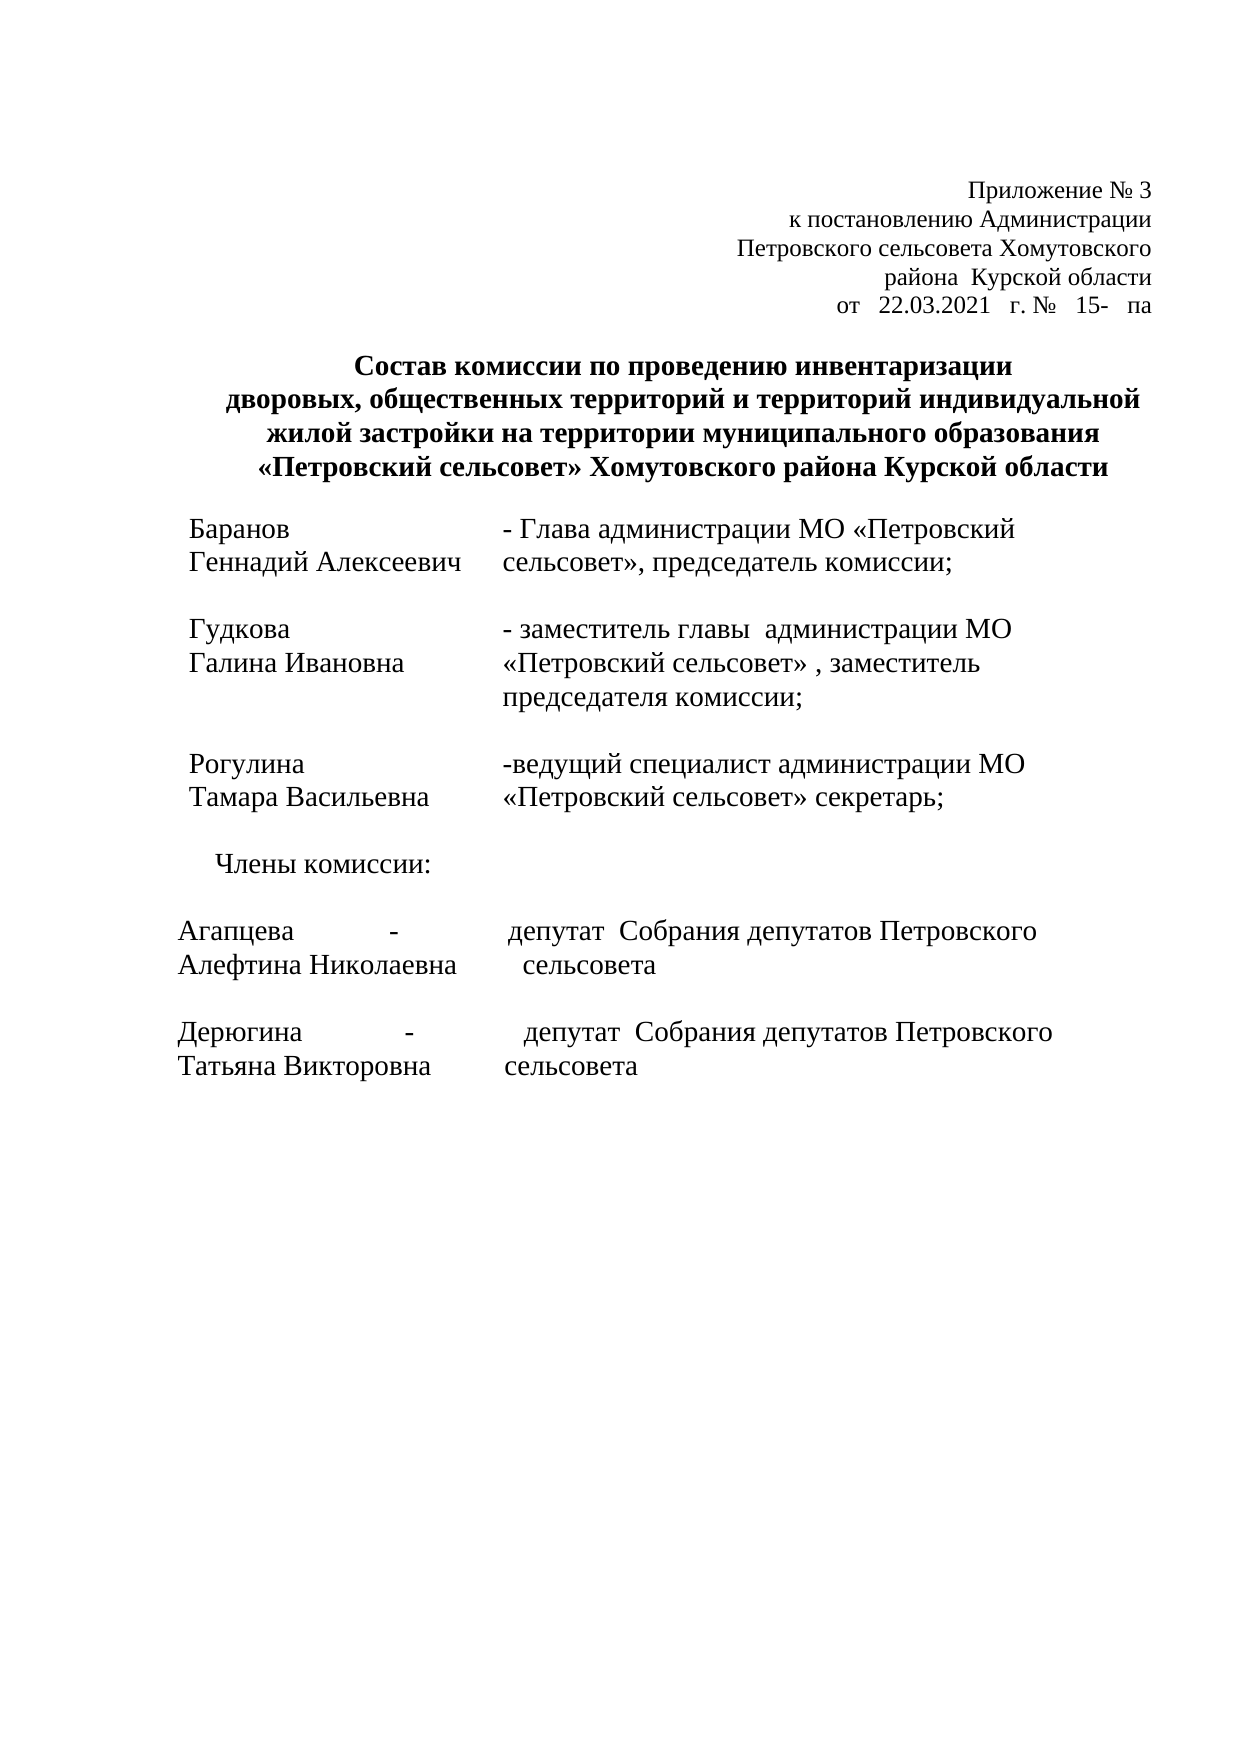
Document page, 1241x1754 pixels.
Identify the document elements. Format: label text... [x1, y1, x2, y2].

text Состав комиссии по проведению инвентаризации [215, 348, 1152, 382]
text дворовых, общественных территорий и территорий индивидуальной жилой застройки на территории муниципального образования [215, 382, 1152, 449]
text Дерюгина - депутат Собрания депутатов Петровского Татьяна Викторовна сельсовета [177, 1014, 1152, 1081]
text от 22.03.2021 г. № 15- па [177, 291, 1152, 319]
text к постановлению Администрации [177, 204, 1152, 233]
table_header Баранов Геннадий Алексеевич [177, 511, 491, 612]
text Приложение № 3 [827, 176, 1152, 204]
text Агапцева - депутат Собрания депутатов Петровского Алефтина Николаевна сельсовета [177, 913, 1152, 981]
text Петровского сельсовета Хомутовского [177, 233, 1152, 262]
text Члены комиссии: [215, 846, 1152, 880]
table_cell Гудкова Галина Ивановна Рогулина Тамара Васильевна [177, 612, 491, 813]
table_cell - заместитель главы администрации МО «Петровский сельсовет» , заместитель председателя комиссии; -ведущий специалист администрации МО «Петровский сельсовет» секретарь; [491, 612, 1152, 813]
text района Курской области [177, 262, 1152, 291]
table_header - Глава администрации МО «Петровский сельсовет», председатель комиссии; [491, 511, 1152, 612]
text «Петровский сельсовет» Хомутовского района Курской области [215, 449, 1152, 482]
